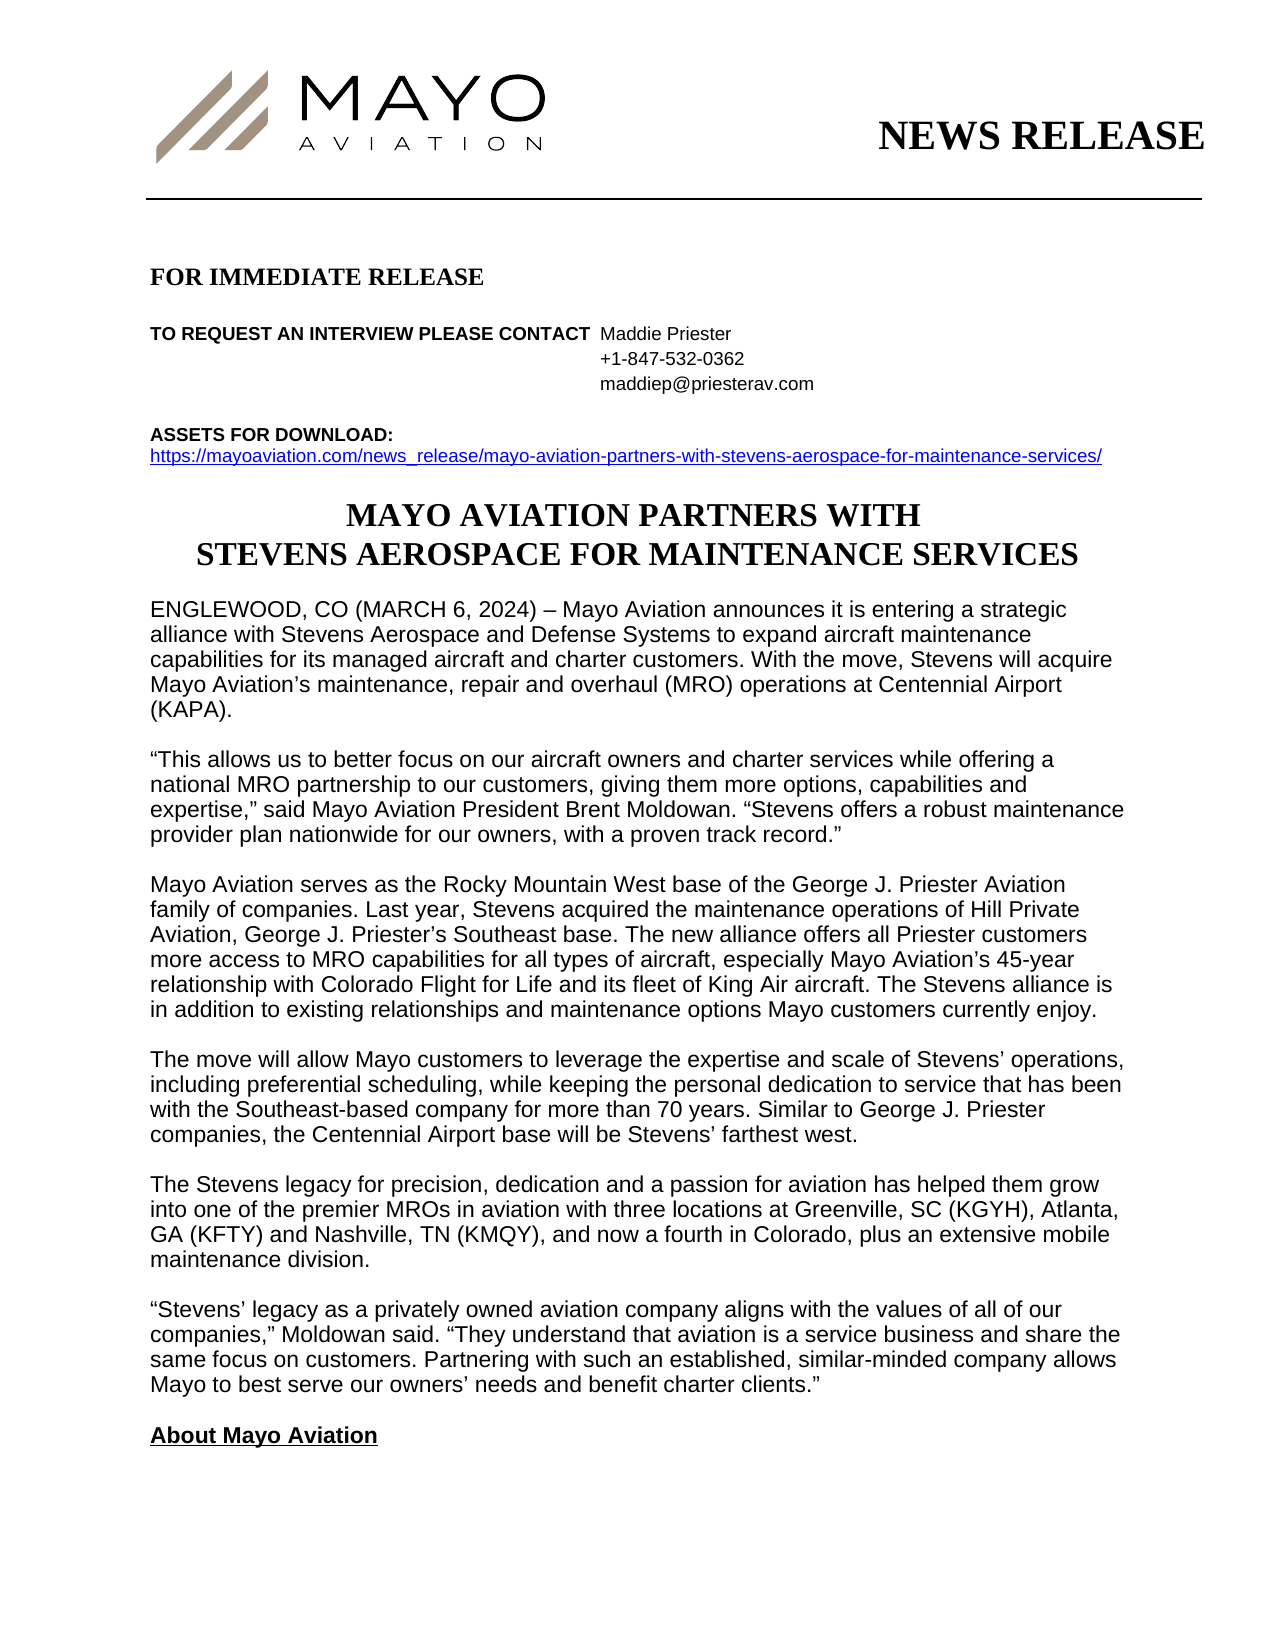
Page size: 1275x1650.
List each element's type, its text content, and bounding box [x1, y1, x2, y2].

text The move will allow Mayo customers to leverage the expertise and scale of Stevens’ operations, including preferential scheduling, while keeping the personal dedication to service that has been with the Southeast-based company for more than 70 years. Similar to George J. Priester companies, the Centennial Airport base will be Stevens’ farthest west. [150, 1047, 1125, 1147]
text https://mayoaviation.com/news_release/mayo-aviation-partners-with-stevens-aerospace-for-maintenance-services/ [150, 445, 1125, 467]
text About Mayo Aviation [150, 1422, 1125, 1449]
text maddiep@priesterav.com [150, 370, 1125, 395]
text ENGLEWOOD, CO (MARCH 6, 2024) – Mayo Aviation announces it is entering a strategic alliance with Stevens Aerospace and Defense Systems to expand aircraft maintenance capabilities for its managed aircraft and charter customers. With the move, Stevens will acquire Mayo Aviation’s maintenance, repair and overhaul (MRO) operations at Centennial Airport (KAPA). [150, 597, 1125, 722]
text TO REQUEST AN INTERVIEW PLEASE CONTACT Maddie Priester [150, 320, 1125, 345]
text The Stevens legacy for precision, dedication and a passion for aviation has helped them grow into one of the premier MROs in aviation with three locations at Greenville, SC (KGYH), Atlanta, GA (KFTY) and Nashville, TN (KMQY), and now a fourth in Colorado, plus an extensive mobile maintenance division. [150, 1172, 1125, 1272]
text MAYO AVIATION PARTNERS WITH STEVENS AEROSPACE FOR MAINTENANCE SERVICES [150, 496, 1125, 572]
text “This allows us to better focus on our aircraft owners and charter services while offering a national MRO partnership to our customers, giving them more options, capabilities and expertise,” said Mayo Aviation President Brent Moldowan. “Stevens offers a robust maintenance provider plan nationwide for our owners, with a proven track record.” [150, 747, 1125, 847]
text +1-847-532-0362 [150, 345, 1125, 370]
text ASSETS FOR DOWNLOAD: [150, 424, 1125, 445]
picture [145, 48, 555, 186]
text Mayo Aviation serves as the Rocky Mountain West base of the George J. Priester Aviation family of companies. Last year, Stevens acquired the maintenance operations of Hill Private Aviation, George J. Priester’s Southeast base. The new alliance offers all Priester customers more access to MRO capabilities for all types of aircraft, especially Mayo Aviation’s 45-year relationship with Colorado Flight for Life and its fleet of King Air aircraft. The Stevens alliance is in addition to existing relationships and maintenance options Mayo customers currently enjoy. [150, 872, 1125, 1022]
text “Stevens’ legacy as a privately owned aviation company aligns with the values of all of our companies,” Moldowan said. “They understand that aviation is a service business and share the same focus on customers. Partnering with such an established, similar-minded company allows Mayo to best serve our owners’ needs and benefit charter clients.” [150, 1297, 1125, 1397]
text FOR IMMEDIATE RELEASE [150, 262, 1125, 291]
